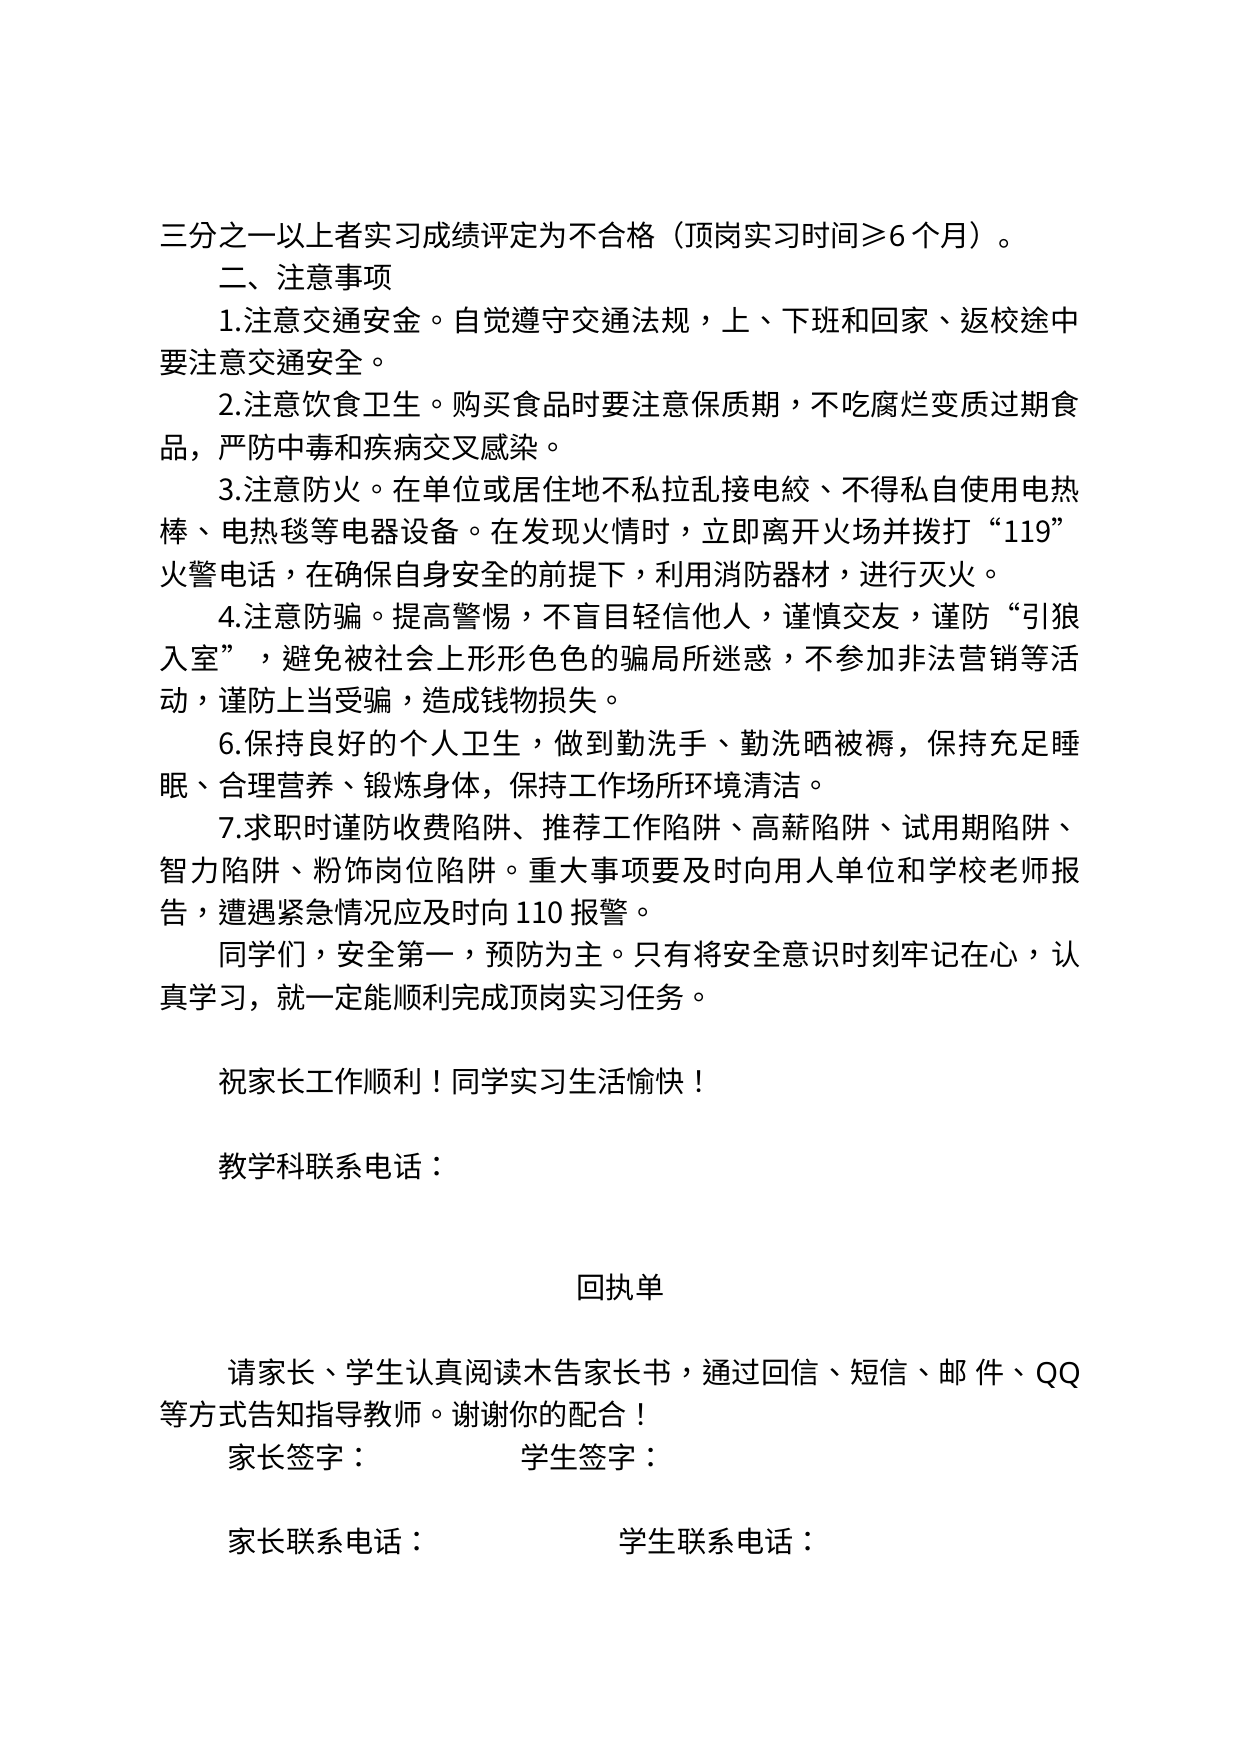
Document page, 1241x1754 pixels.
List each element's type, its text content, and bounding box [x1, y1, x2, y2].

text 教学科联系电话： [159, 1143, 1081, 1186]
text 4.注意防骗。提高警惕，不盲目轻信他人，谨慎交友，谨防“引狼入室”，避免被社会上形形色色的骗局所迷惑，不参加非法营销等活动，谨防上当受骗，造成钱物损失。 [159, 593, 1081, 720]
text 回执单 [159, 1265, 1081, 1307]
text 二、注意事项 [159, 255, 1081, 297]
text 同学们，安全第一，预防为主。只有将安全意识时刻牢记在心，认真学习，就一定能顺利完成顶岗实习任务。 [159, 932, 1081, 1016]
text 3.注意防火。在单位或居住地不私拉乱接电絞、不得私自使用电热棒、电热毯等电器设备。在发现火情时，立即离开火场并拨打“119”火警电话，在确保自身安全的前提下，利用消防器材，进行灭火。 [159, 466, 1081, 593]
text 家长联系电话： 学生联系电话： [159, 1519, 1081, 1561]
text 1.注意交通安金。自觉遵守交通法规，上、下班和回家、返校途中要注意交通安全。 [159, 297, 1081, 382]
text 请家长、学生认真阅读木告家长书，通过回信、短信、邮 件、QQ等方式告知指导教师。谢谢你的配合！ [159, 1349, 1081, 1434]
text 6.保持良好的个人卫生，做到勤洗手、勤洗晒被褥，保持充足睡眠、合理营养、锻炼身体，保持工作场所环境清洁。 [159, 720, 1081, 805]
text 家长签字： 学生签字： [159, 1434, 1081, 1477]
text 2.注意饮食卫生。购买食品时要注意保质期，不吃腐烂变质过期食品，严防中毒和疾病交叉感染。 [159, 382, 1081, 466]
text 7.求职时谨防收费陷阱、推荐工作陷阱、高薪陷阱、试用期陷阱、智力陷阱、粉饰岗位陷阱。重大事项要及时向用人单位和学校老师报告，遭遇紧急情况应及时向110报警。 [159, 805, 1081, 932]
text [159, 213, 1081, 255]
text 祝家长工作顺利！同学实习生活愉快！ [159, 1059, 1081, 1101]
